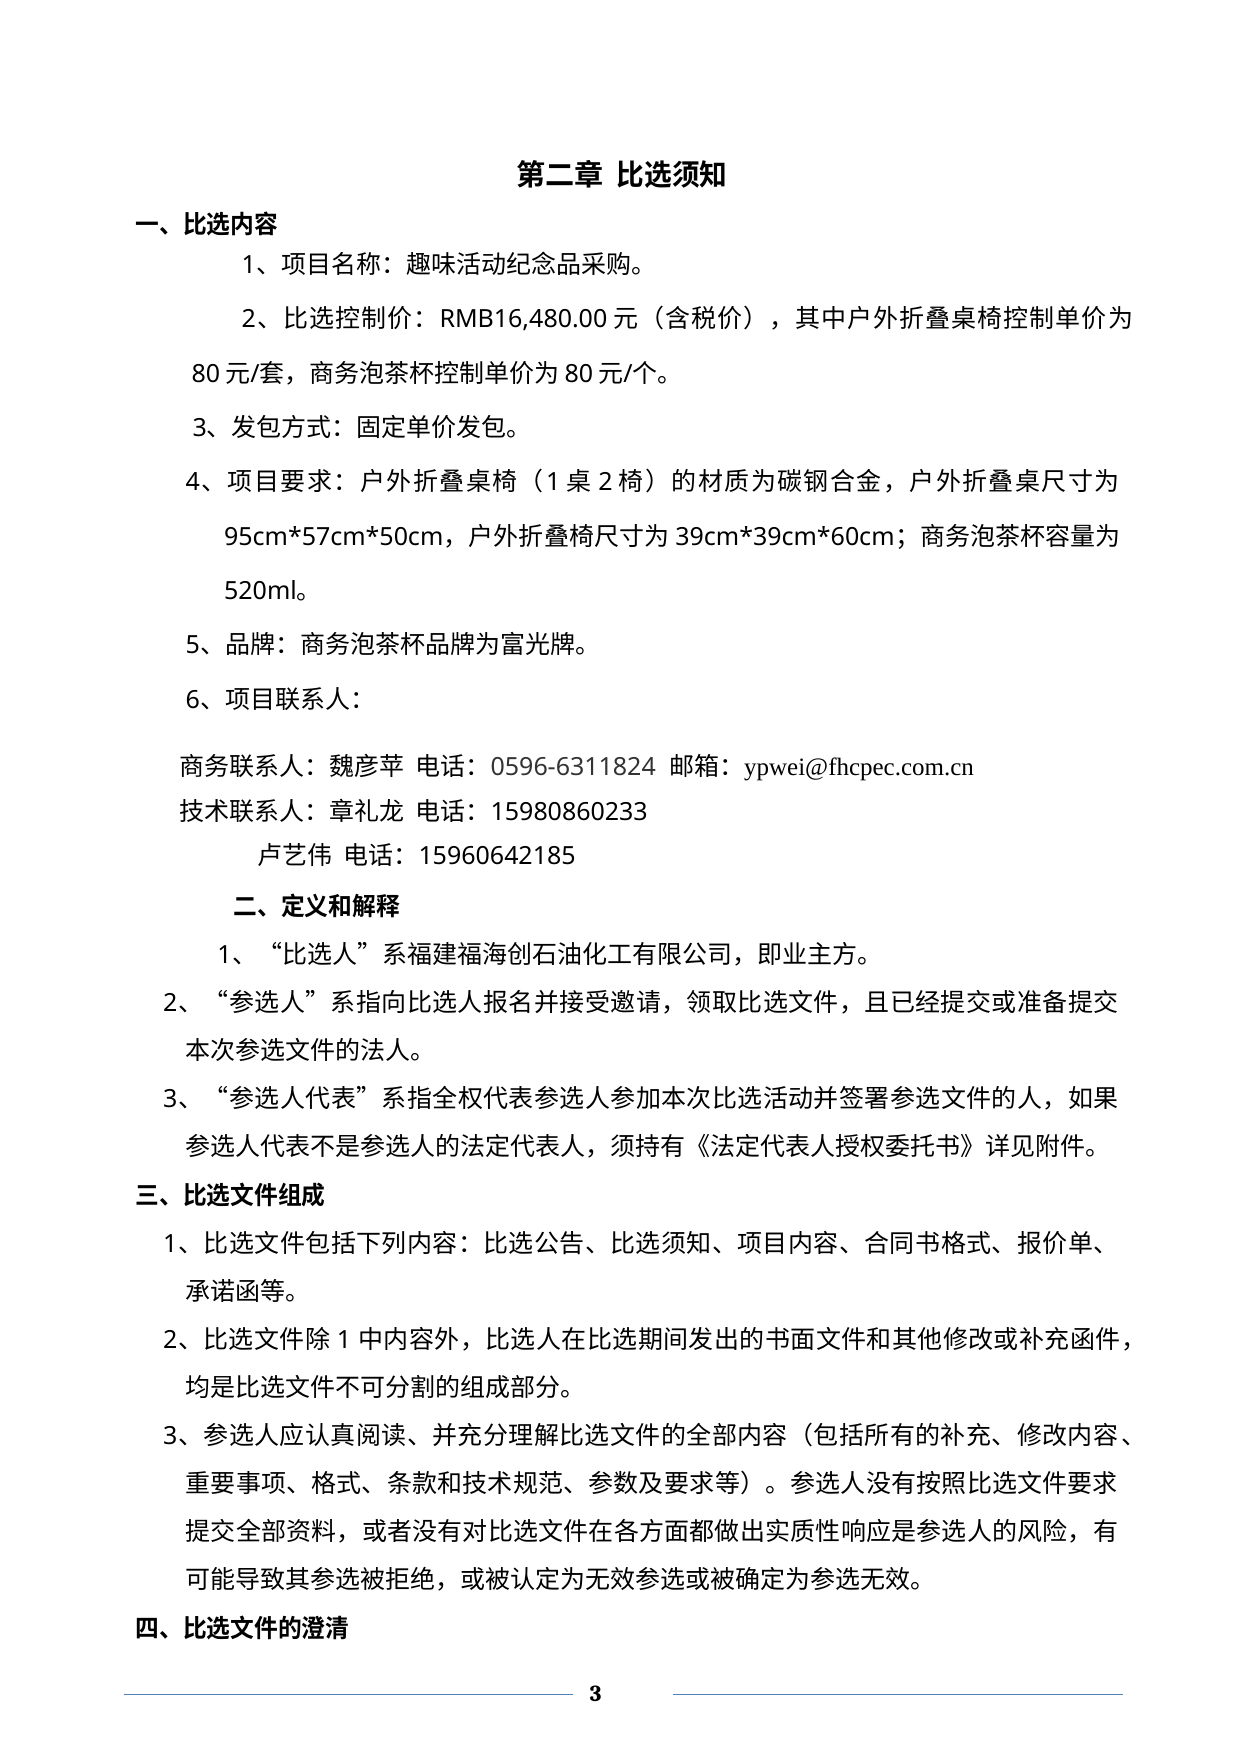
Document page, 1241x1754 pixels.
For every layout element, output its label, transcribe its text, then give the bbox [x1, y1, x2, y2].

text 2、比选文件除 1 中内容外，比选人在比选期间发出的书面文件和其他修改或补充函件，均是比选文件不可分割的组成部分。 [135, 1310, 1121, 1406]
text 2、比选控制价：RMB16,480.00元（含税价），其中户外折叠桌椅控制单价为80元/套，商务泡茶杯控制单价为80元/个。 [191, 299, 1134, 389]
text 3、发包方式：固定单价发包。 [180, 407, 1121, 444]
text 二、定义和解释 [191, 873, 1134, 925]
text 1、比选文件包括下列内容：比选公告、比选须知、项目内容、合同书格式、报价单、承诺函等。 [135, 1214, 1121, 1310]
text 一、比选内容 [135, 195, 1134, 243]
text 3、参选人应认真阅读、并充分理解比选文件的全部内容（包括所有的补充、修改内容、重要事项、格式、条款和技术规范、参数及要求等）。参选人没有按照比选文件要求提交全部资料，或者没有对比选文件在各方面都做出实质性响应是参选人的风险，有可能导致其参选被拒绝，或被认定为无效参选或被确定为参选无效。 [135, 1406, 1121, 1598]
text 4、项目要求：户外折叠桌椅（1桌2椅）的材质为碳钢合金，户外折叠桌尺寸为95cm*57cm*50cm，户外折叠椅尺寸为39cm*39cm*60cm；商务泡茶杯容量为520ml。 [185, 462, 1121, 607]
text 三、比选文件组成 [135, 1166, 1134, 1214]
text 1、“比选人”系福建福海创石油化工有限公司，即业主方。 [191, 925, 1121, 973]
text 2、“参选人”系指向比选人报名并接受邀请，领取比选文件，且已经提交或准备提交本次参选文件的法人。 [135, 973, 1121, 1069]
text 6、项目联系人： [185, 679, 1121, 716]
text 技术联系人：章礼龙 电话：15980860233 [135, 786, 1134, 829]
text 3、“参选人代表”系指全权代表参选人参加本次比选活动并签署参选文件的人，如果参选人代表不是参选人的法定代表人，须持有《法定代表人授权委托书》详见附件。 [135, 1069, 1121, 1165]
text 四、比选文件的澄清 [135, 1599, 1134, 1647]
text 卢艺伟 电话：15960642185 [135, 829, 1134, 873]
text 1、项目名称：趣味活动纪念品采购。 [191, 244, 1134, 281]
text 商务联系人：魏彦苹 电话：0596-6311824 邮箱：ypwei@fhcpec.com.cn [135, 734, 1134, 786]
subtitle 第二章 比选须知 [135, 156, 1123, 193]
text 5、品牌：商务泡茶杯品牌为富光牌。 [185, 625, 1121, 661]
